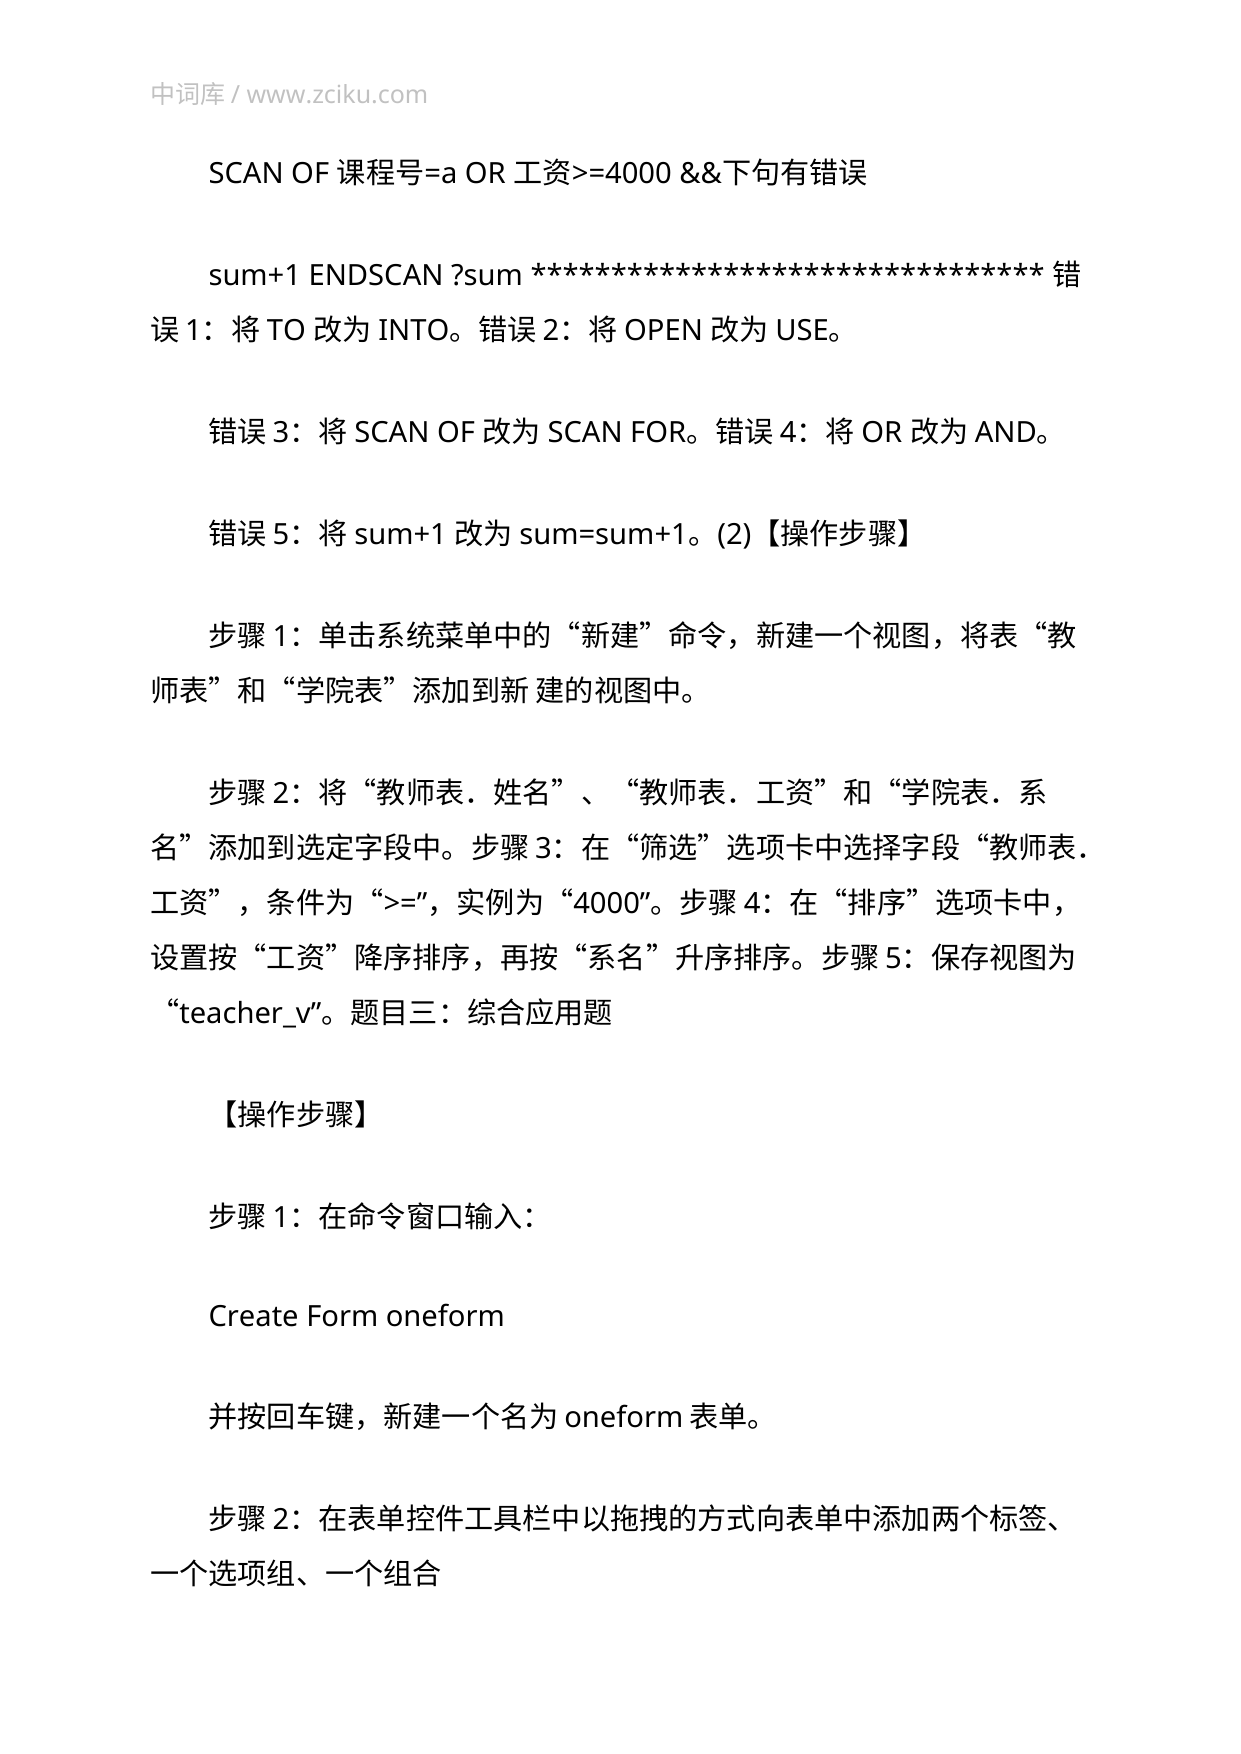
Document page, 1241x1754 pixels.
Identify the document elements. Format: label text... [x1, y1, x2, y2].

text 步骤2：在表单控件工具栏中以拖拽的方式向表单中添加两个标签、一个选项组、一个组合 [150, 1496, 1090, 1593]
text 并按回车键，新建一个名为oneform表单。 [150, 1394, 1090, 1436]
text Create Form oneform [150, 1295, 1090, 1335]
text 错误5：将 sum+1 改为 sum=sum+1。(2)【操作步骤】 [150, 511, 1090, 553]
text 步骤1：在命令窗口输入： [150, 1193, 1090, 1236]
text 步骤1：单击系统菜单中的“新建”命令，新建一个视图，将表“教师表”和“学院表”添加到新 建的视图中。 [150, 613, 1090, 710]
text 步骤2：将“教师表．姓名”、“教师表．工资”和“学院表．系名”添加到选定字段中。步骤3：在“筛选”选项卡中选择字段“教师表．工资”，条件为“>=”，实例为“4000”。步骤4：在“排序”选项卡中，设置按“工资”降序排序，再按“系名”升序排序。步骤5：保存视图为“teacher_v”。题目三：综合应用题 [150, 770, 1090, 1032]
text sum+1 ENDSCAN ?sum ******************************** 错误1：将 TO 改为 INTO。错误2：将 OPEN 改为 USE。 [150, 252, 1090, 349]
text 错误3：将 SCAN OF 改为 SCAN FOR。错误4：将 OR 改为 AND。 [150, 409, 1090, 451]
text SCAN OF 课程号=a OR 工资>=4000 &&下句有错误 [150, 150, 1090, 192]
text 【操作步骤】 [150, 1092, 1090, 1134]
